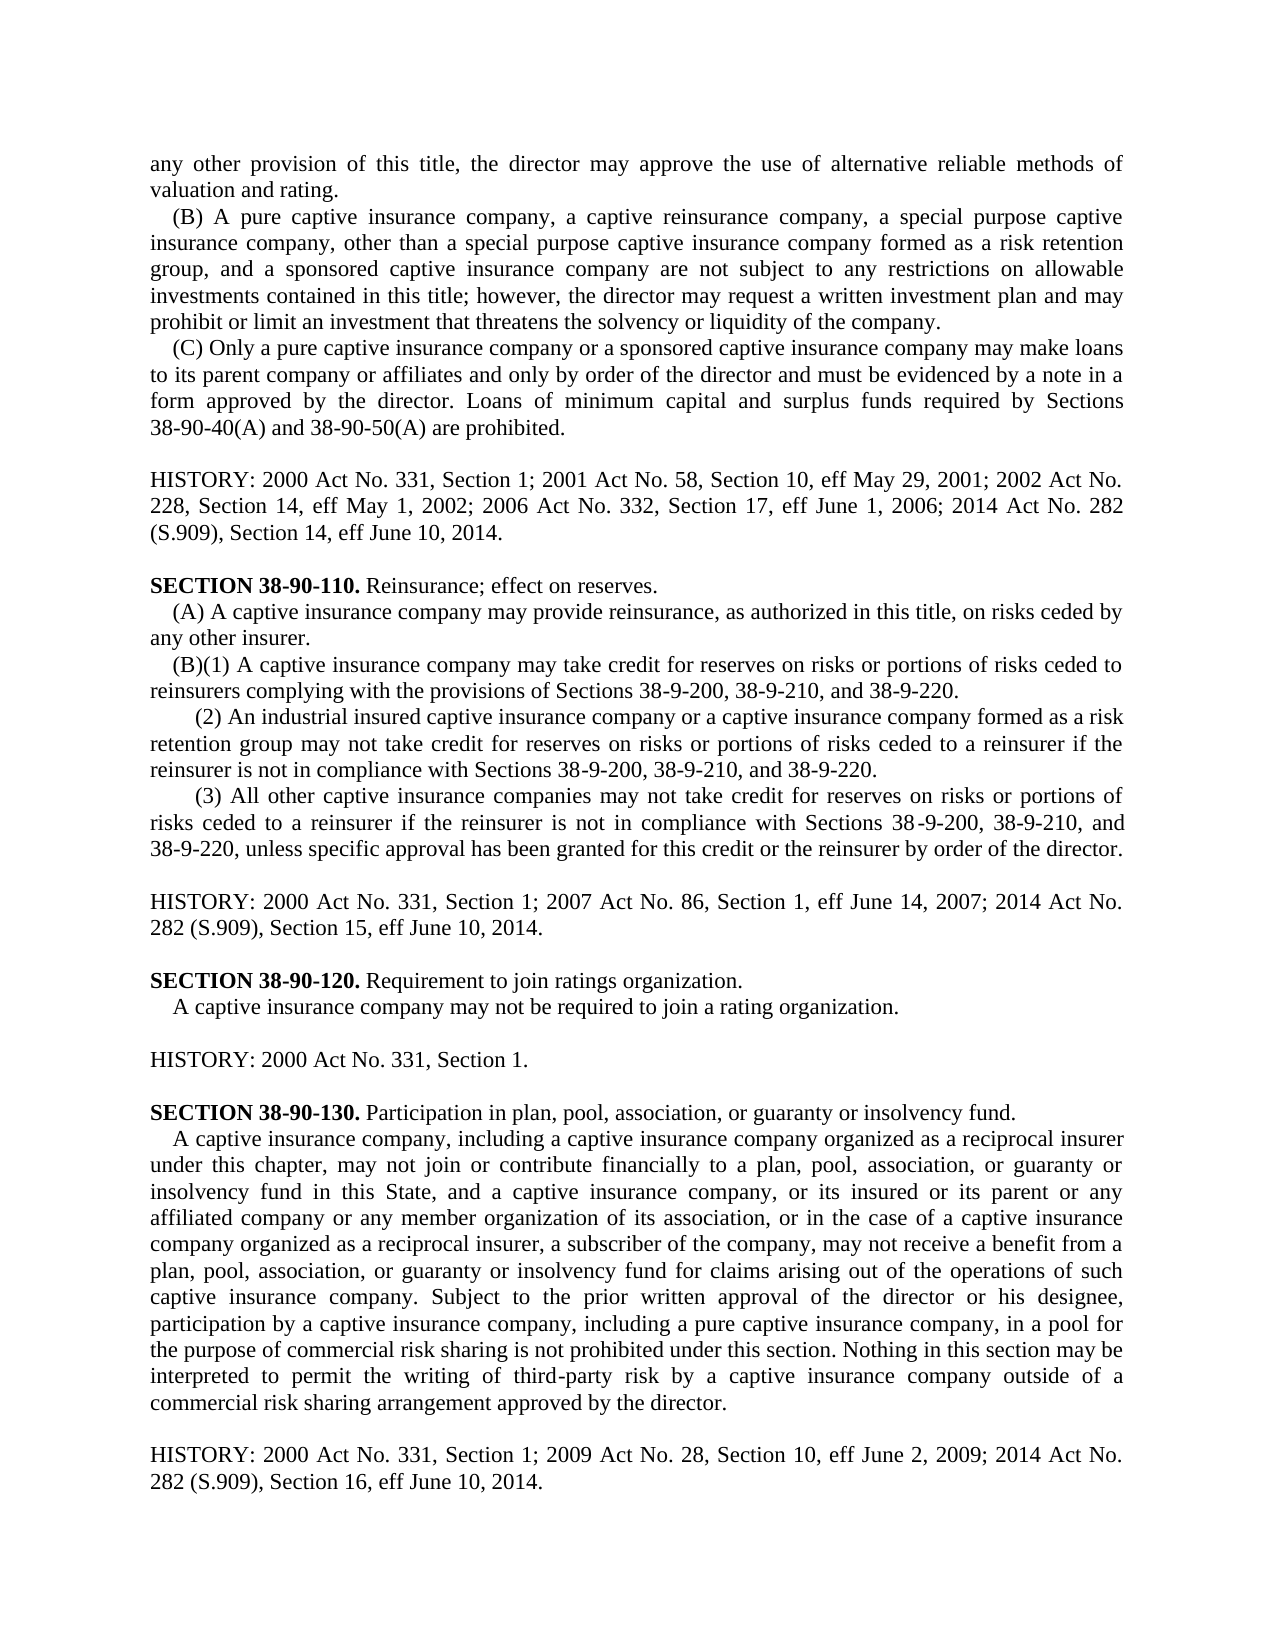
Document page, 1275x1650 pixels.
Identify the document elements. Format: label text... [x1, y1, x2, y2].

text (C) Only a pure captive insurance company or a sponsored captive insurance company may make loans to its parent company or affiliates and only by order of the director and must be evidenced by a note in a form approved by the director. Loans of minimum capital and surplus funds required by Sections 38-90-40(A) and 38-90-50(A) are prohibited. [150, 334, 1125, 440]
text (B) A pure captive insurance company, a captive reinsurance company, a special purpose captive insurance company, other than a special purpose captive insurance company formed as a risk retention group, and a sponsored captive insurance company are not subject to any restrictions on allowable investments contained in this title; however, the director may request a written investment plan and may prohibit or limit an investment that threatens the solvency or liquidity of the company. [150, 203, 1125, 334]
text (2) An industrial insured captive insurance company or a captive insurance company formed as a risk retention group may not take credit for reserves on risks or portions of risks ceded to a reinsurer if the reinsurer is not in compliance with Sections 38-9-200, 38-9-210, and 38-9-220. [150, 703, 1125, 782]
text SECTION 38-90-120. Requirement to join ratings organization. [150, 967, 1125, 993]
text A captive insurance company, including a captive insurance company organized as a reciprocal insurer under this chapter, may not join or contribute financially to a plan, pool, association, or guaranty or insolvency fund in this State, and a captive insurance company, or its insured or its parent or any affiliated company or any member organization of its association, or in the case of a captive insurance company organized as a reciprocal insurer, a subscriber of the company, may not receive a benefit from a plan, pool, association, or guaranty or insolvency fund for claims arising out of the operations of such captive insurance company. Subject to the prior written approval of the director or his designee, participation by a captive insurance company, including a pure captive insurance company, in a pool for the purpose of commercial risk sharing is not prohibited under this section. Nothing in this section may be interpreted to permit the writing of third-party risk by a captive insurance company outside of a commercial risk sharing arrangement approved by the director. [150, 1125, 1125, 1415]
text HISTORY: 2000 Act No. 331, Section 1; 2007 Act No. 86, Section 1, eff June 14, 2007; 2014 Act No. 282 (S.909), Section 15, eff June 10, 2014. [150, 888, 1125, 941]
text A captive insurance company may not be required to join a rating organization. [150, 993, 1125, 1020]
text SECTION 38-90-110. Reinsurance; effect on reserves. [150, 572, 1125, 598]
text (A) A captive insurance company may provide reinsurance, as authorized in this title, on risks ceded by any other insurer. [150, 598, 1125, 651]
text HISTORY: 2000 Act No. 331, Section 1. [150, 1046, 1125, 1072]
text HISTORY: 2000 Act No. 331, Section 1; 2009 Act No. 28, Section 10, eff June 2, 2009; 2014 Act No. 282 (S.909), Section 16, eff June 10, 2014. [150, 1441, 1125, 1494]
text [150, 150, 1125, 203]
text HISTORY: 2000 Act No. 331, Section 1; 2001 Act No. 58, Section 10, eff May 29, 2001; 2002 Act No. 228, Section 14, eff May 1, 2002; 2006 Act No. 332, Section 17, eff June 1, 2006; 2014 Act No. 282 (S.909), Section 14, eff June 10, 2014. [150, 466, 1125, 545]
text (3) All other captive insurance companies may not take credit for reserves on risks or portions of risks ceded to a reinsurer if the reinsurer is not in compliance with Sections 38-9-200, 38-9-210, and 38-9-220, unless specific approval has been granted for this credit or the reinsurer by order of the director. [150, 782, 1125, 862]
text (B)(1) A captive insurance company may take credit for reserves on risks or portions of risks ceded to reinsurers complying with the provisions of Sections 38-9-200, 38-9-210, and 38-9-220. [150, 651, 1125, 703]
text SECTION 38-90-130. Participation in plan, pool, association, or guaranty or insolvency fund. [150, 1099, 1125, 1125]
